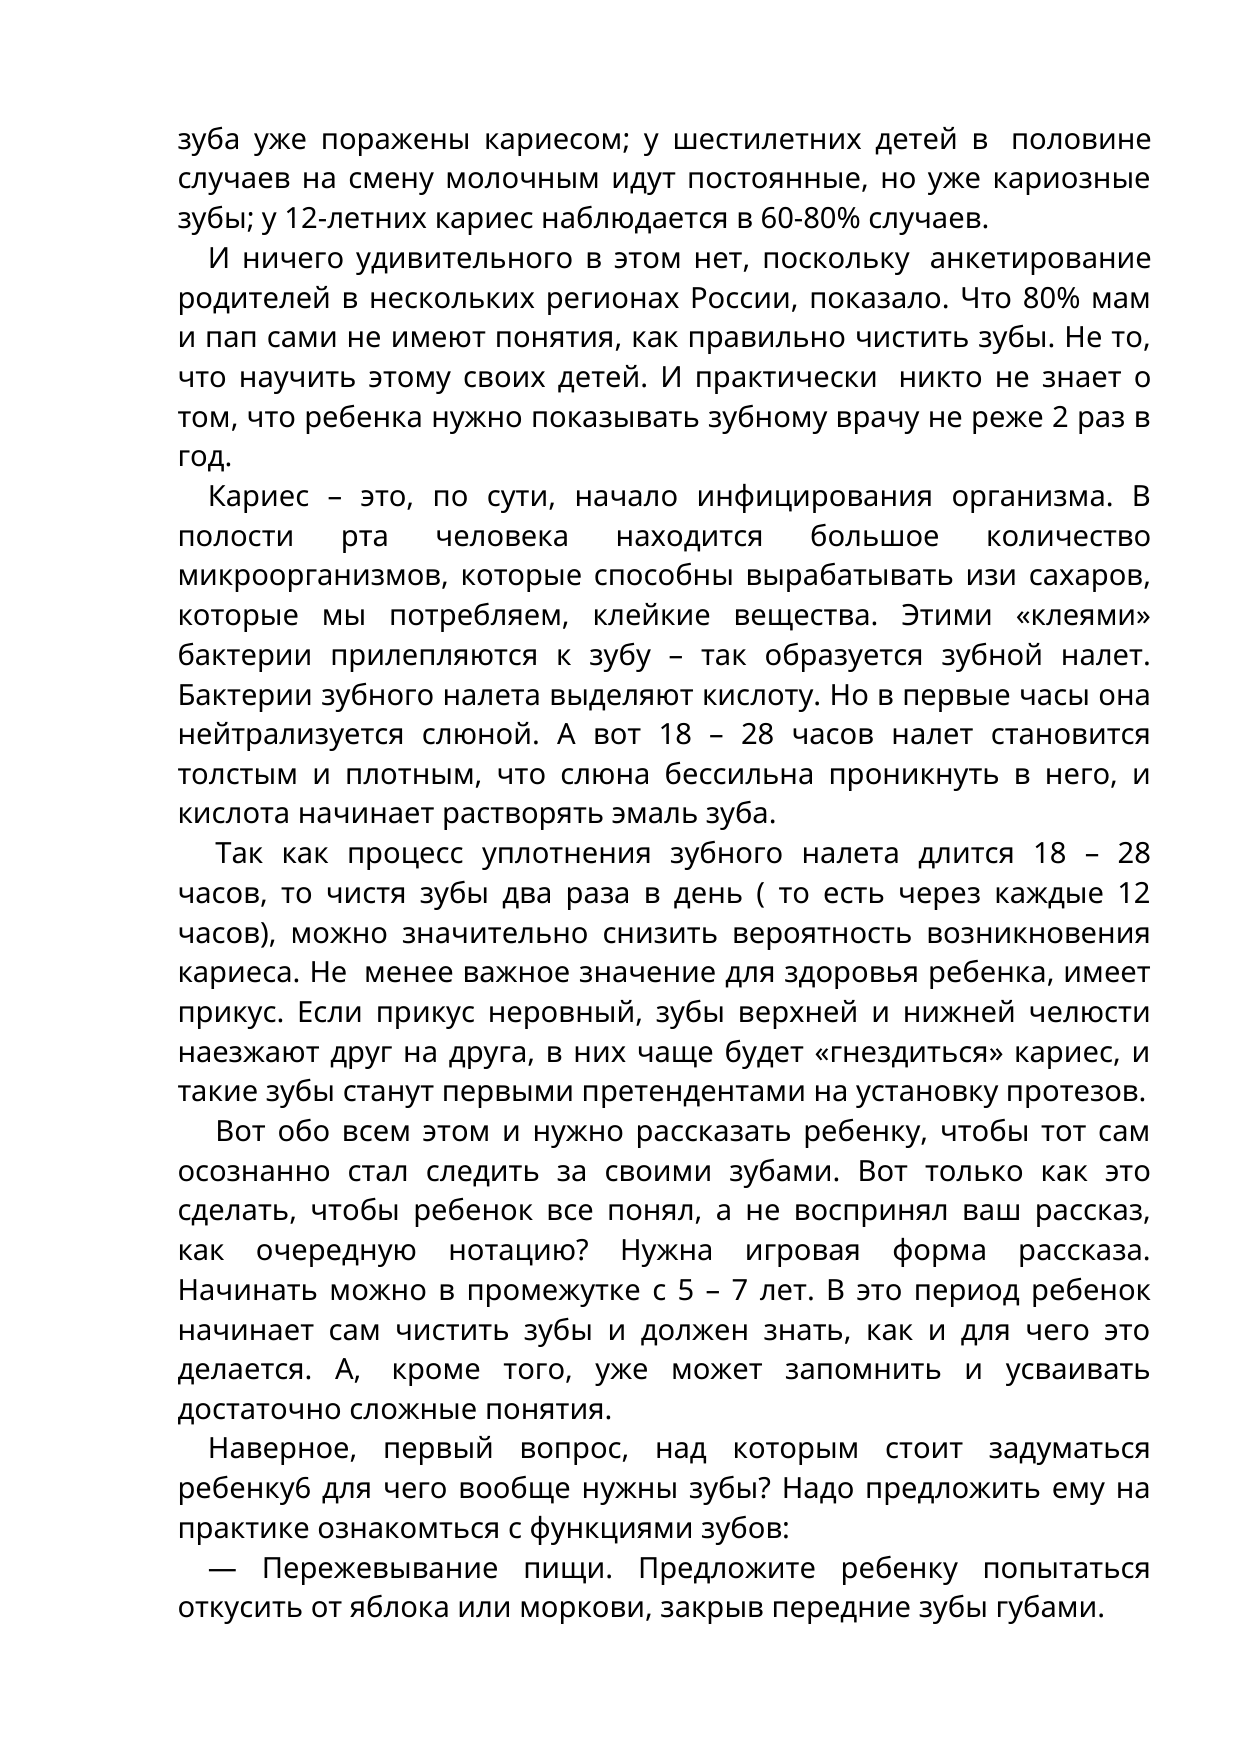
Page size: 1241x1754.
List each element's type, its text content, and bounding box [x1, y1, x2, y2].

text — Пережевывание пищи. Предложите ребенку попытаться откусить от яблока или моркови, закрыв передние зубы губами. [177, 1547, 1152, 1626]
text Кариес – это, по сути, начало инфицирования организма. В полости рта человека находится большое количество микроорганизмов, которые способны вырабатывать изи сахаров, которые мы потребляем, клейкие вещества. Этими «клеями» бактерии прилепляются к зубу – так образуется зубной налет. Бактерии зубного налета выделяют кислоту. Но в первые часы она нейтрализуется слюной. А вот 18 – 28 часов налет становится толстым и плотным, что слюна бессильна проникнуть в него, и кислота начинает растворять эмаль зуба. [177, 475, 1152, 832]
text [177, 118, 1152, 237]
text И ничего удивительного в этом нет, поскольку анкетирование родителей в нескольких регионах России, показало. Что 80% мам и пап сами не имеют понятия, как правильно чистить зубы. Не то, что научить этому своих детей. И практически никто не знает о том, что ребенка нужно показывать зубному врачу не реже 2 раз в год. [177, 237, 1152, 475]
text Наверное, первый вопрос, над которым стоит задуматься ребенку6 для чего вообще нужны зубы? Надо предложить ему на практике ознакомться с функциями зубов: [177, 1428, 1152, 1547]
text Вот обо всем этом и нужно рассказать ребенку, чтобы тот сам осознанно стал следить за своими зубами. Вот только как это сделать, чтобы ребенок все понял, а не воспринял ваш рассказ, как очередную нотацию? Нужна игровая форма рассказа. Начинать можно в промежутке с 5 – 7 лет. В это период ребенок начинает сам чистить зубы и должен знать, как и для чего это делается. А, кроме того, уже может запомнить и усваивать достаточно сложные понятия. [177, 1110, 1152, 1428]
text Так как процесс уплотнения зубного налета длится 18 – 28 часов, то чистя зубы два раза в день ( то есть через каждые 12 часов), можно значительно снизить вероятность возникновения кариеса. Не менее важное значение для здоровья ребенка, имеет прикус. Если прикус неровный, зубы верхней и нижней челюсти наезжают друг на друга, в них чаще будет «гнездиться» кариес, и такие зубы станут первыми претендентами на установку протезов. [177, 832, 1152, 1110]
